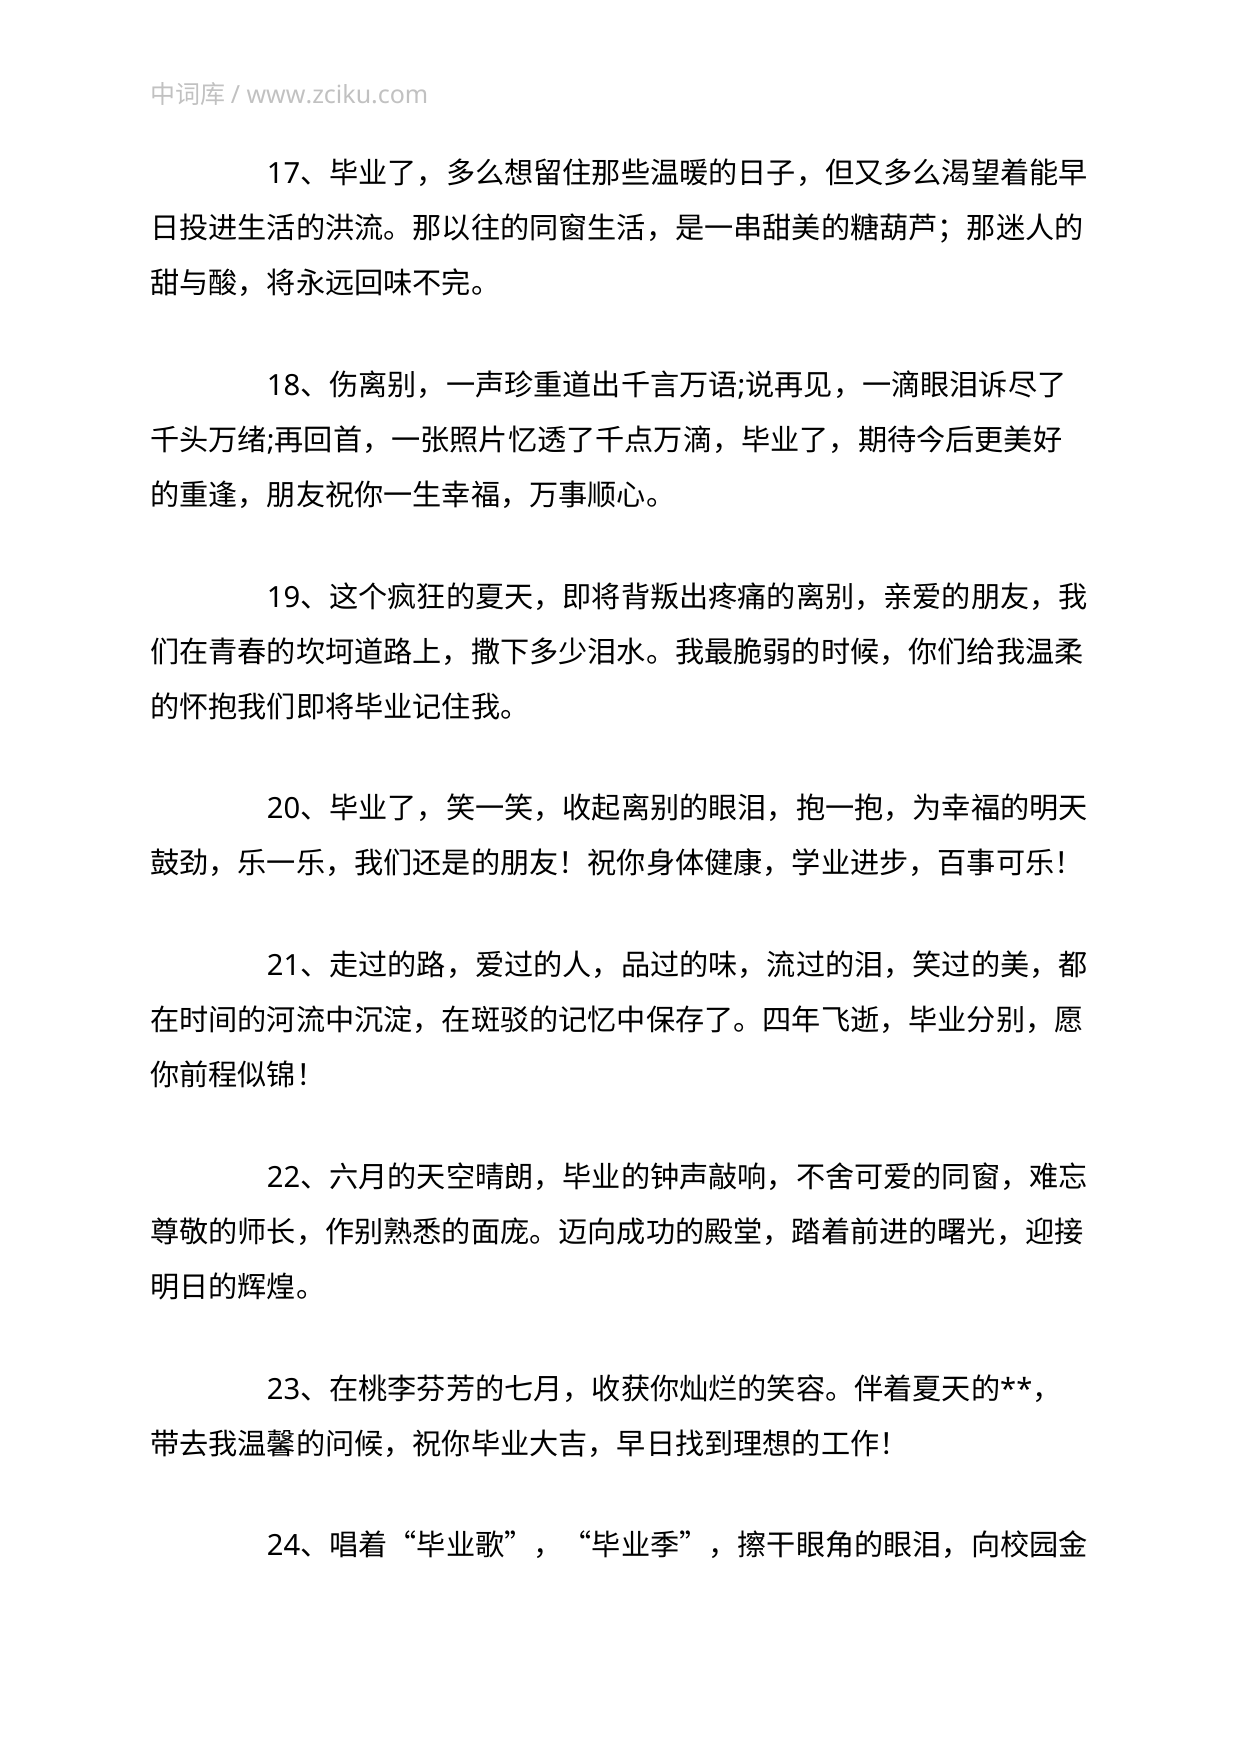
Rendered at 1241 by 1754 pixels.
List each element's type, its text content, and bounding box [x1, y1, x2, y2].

text 18、伤离别，一声珍重道出千言万语;说再见，一滴眼泪诉尽了千头万绪;再回首，一张照片忆透了千点万滴，毕业了，期待今后更美好的重逢，朋友祝你一生幸福，万事顺心。 [150, 362, 1090, 514]
text 21、走过的路，爱过的人，品过的味，流过的泪，笑过的美，都在时间的河流中沉淀，在斑驳的记忆中保存了。四年飞逝，毕业分别，愿你前程似锦！ [150, 942, 1090, 1094]
text 23、在桃李芬芳的七月，收获你灿烂的笑容。伴着夏天的**，带去我温馨的问候，祝你毕业大吉，早日找到理想的工作！ [150, 1365, 1090, 1462]
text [150, 1522, 1090, 1564]
text 17、毕业了，多么想留住那些温暖的日子，但又多么渴望着能早日投进生活的洪流。那以往的同窗生活，是一串甜美的糖葫芦；那迷人的甜与酸，将永远回味不完。 [150, 150, 1090, 302]
text 20、毕业了，笑一笑，收起离别的眼泪，抱一抱，为幸福的明天鼓劲，乐一乐，我们还是的朋友！祝你身体健康，学业进步，百事可乐！ [150, 785, 1090, 882]
text 22、六月的天空晴朗，毕业的钟声敲响，不舍可爱的同窗，难忘尊敬的师长，作别熟悉的面庞。迈向成功的殿堂，踏着前进的曙光，迎接明日的辉煌。 [150, 1153, 1090, 1306]
text 19、这个疯狂的夏天，即将背叛出疼痛的离别，亲爱的朋友，我们在青春的坎坷道路上，撒下多少泪水。我最脆弱的时候，你们给我温柔的怀抱我们即将毕业记住我。 [150, 573, 1090, 726]
